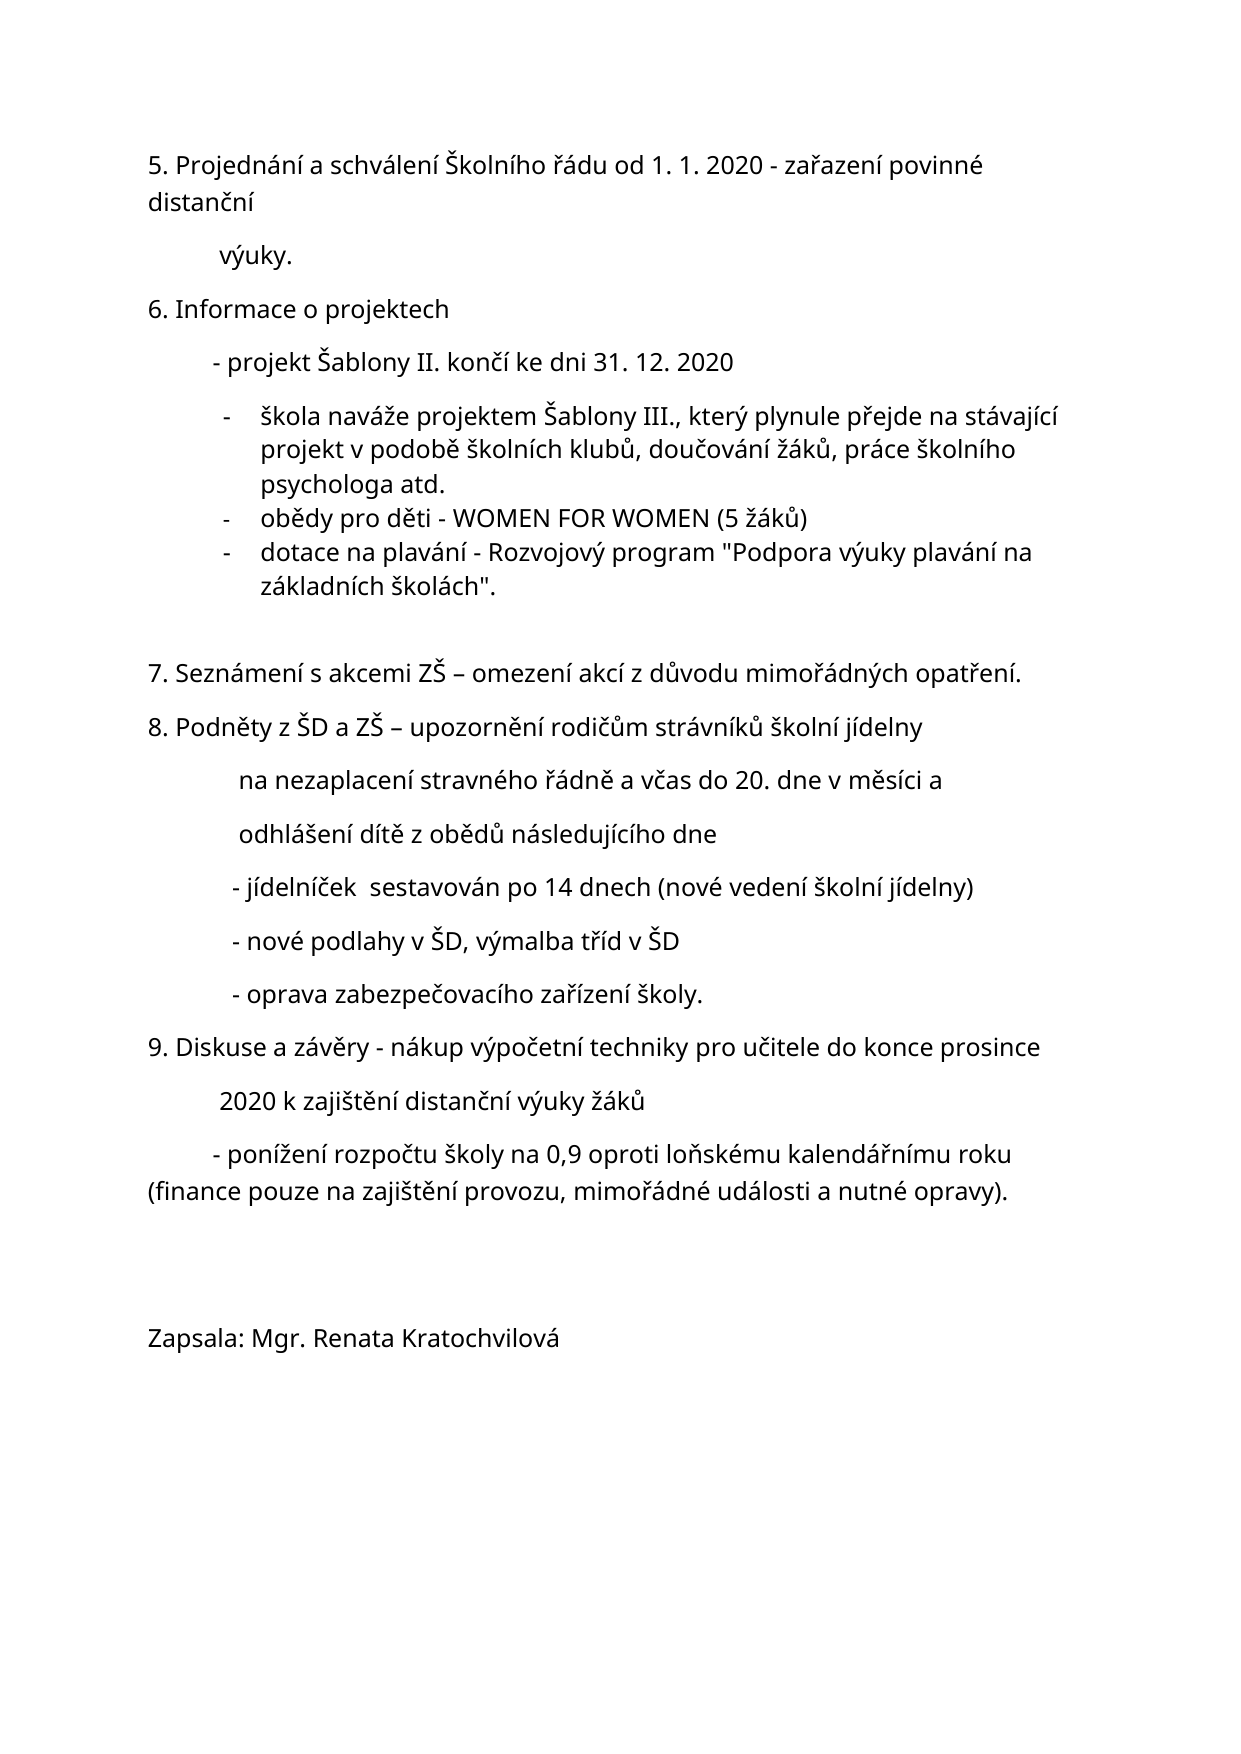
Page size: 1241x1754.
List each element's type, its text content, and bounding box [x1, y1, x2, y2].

text - jídelníček sestavován po 14 dnech (nové vedení školní jídelny) [148, 870, 1093, 904]
list dotace na plavání - Rozvojový program "Podpora výuky plavání na základních školách". [223, 534, 1093, 602]
list obědy pro děti - WOMEN FOR WOMEN (5 žáků) [223, 500, 1093, 534]
text na nezaplacení stravného řádně a včas do 20. dne v měsíci a [148, 763, 1093, 797]
text - nové podlahy v ŠD, výmalba tříd v ŠD [148, 923, 1093, 957]
text 9. Diskuse a závěry - nákup výpočetní techniky pro učitele do konce prosince [148, 1030, 1093, 1064]
text odhlášení dítě z obědů následujícího dne [148, 816, 1093, 850]
text výuky. [148, 238, 1093, 272]
text 2020 k zajištění distanční výuky žáků [148, 1083, 1093, 1117]
text 6. Informace o projektech [148, 291, 1093, 325]
text - oprava zabezpečovacího zařízení školy. [148, 977, 1093, 1011]
text Zapsala: Mgr. Renata Kratochvilová [148, 1321, 1093, 1355]
text - ponížení rozpočtu školy na 0,9 oproti loňskému kalendářnímu roku (finance pouze na zajištění provozu, mimořádné události a nutné opravy). [148, 1137, 1093, 1208]
text - projekt Šablony II. končí ke dni 31. 12. 2020 [148, 345, 1093, 379]
text 8. Podněty z ŠD a ZŠ – upozornění rodičům strávníků školní jídelny [148, 709, 1093, 743]
list škola naváže projektem Šablony III., který plynule přejde na stávající projekt v podobě školních klubů, doučování žáků, práce školního psychologa atd. [223, 398, 1093, 500]
text 7. Seznámení s akcemi ZŠ – omezení akcí z důvodu mimořádných opatření. [148, 656, 1093, 690]
text 5. Projednání a schválení Školního řádu od 1. 1. 2020 - zařazení povinné distanční [148, 148, 1093, 218]
